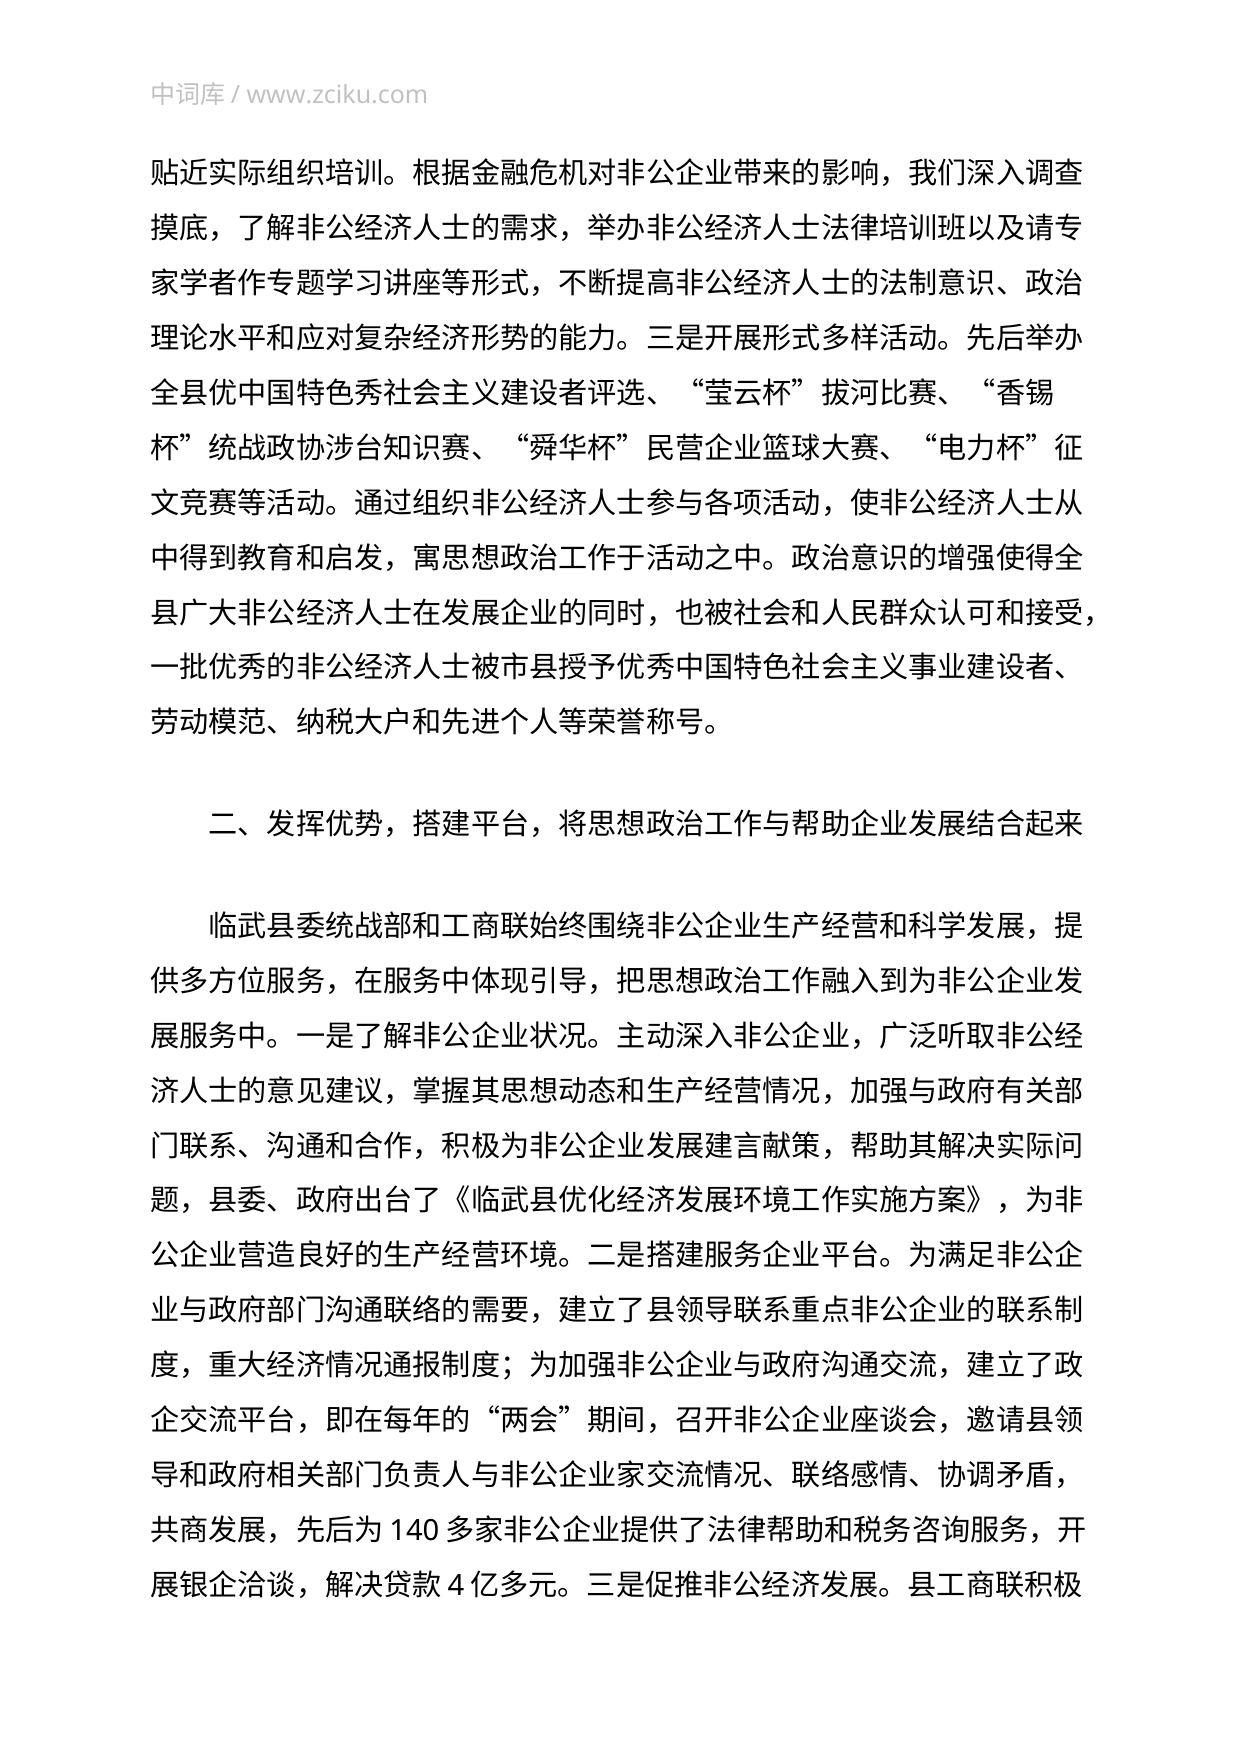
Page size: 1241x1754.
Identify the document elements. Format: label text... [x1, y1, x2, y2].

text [150, 902, 1090, 1604]
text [150, 150, 1090, 741]
text 二、发挥优势，搭建平台，将思想政治工作与帮助企业发展结合起来 [150, 801, 1090, 843]
